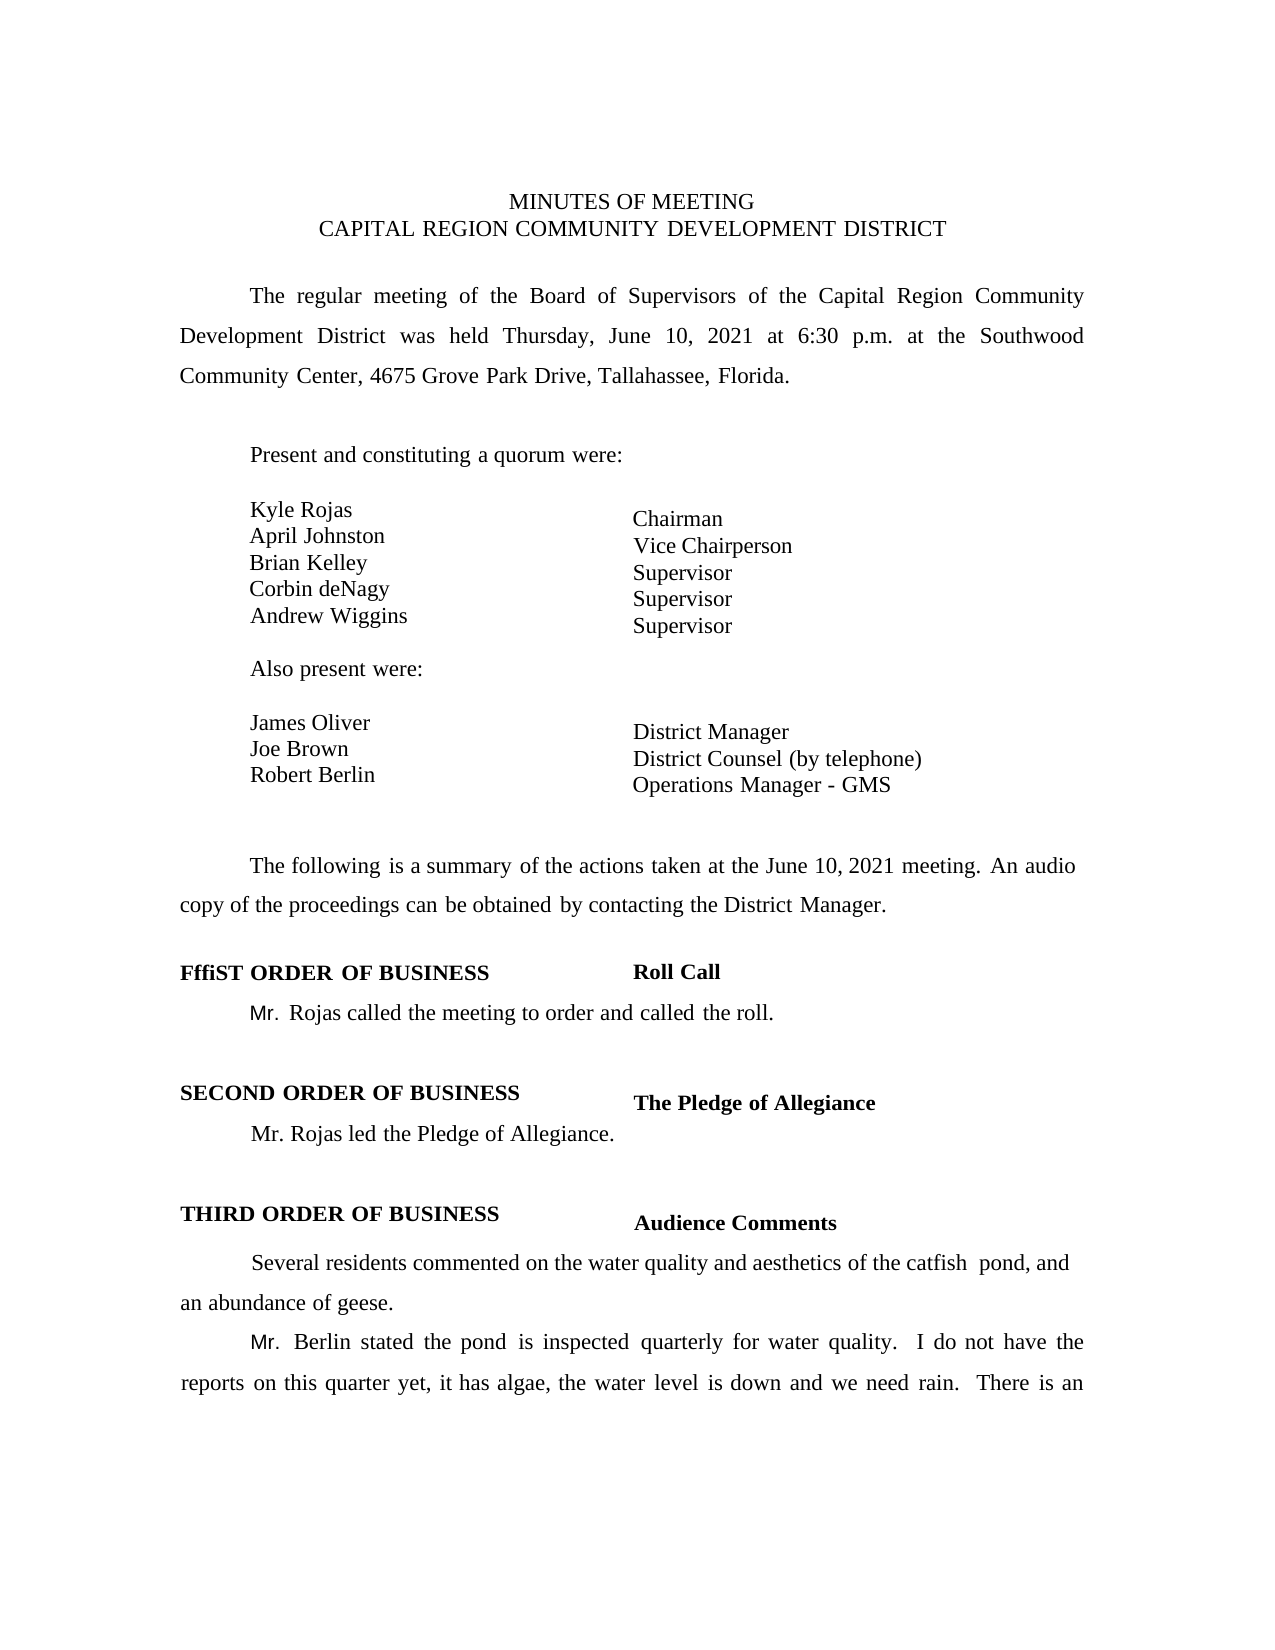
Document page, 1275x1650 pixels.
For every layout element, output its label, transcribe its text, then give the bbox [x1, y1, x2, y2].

text MINUTES OF MEETING [315, 188, 948, 214]
text The regular meeting of the Board of Supervisors of the Capital Region Community Development District was held Thursday, June 10, 2021 at 6:30 p.m. at the Southwood Community Center, 4675 Grove Park Drive, Tallahassee, Florida. [179, 282, 1085, 389]
text Mr. Rojas called the meeting to order and called the roll. [249, 999, 1106, 1026]
text James Oliver Joe Brown Robert Berlin [250, 709, 377, 788]
text Andrew Wiggins Also present were: [250, 602, 425, 682]
text Mr. Rojas led the Pledge of Allegiance. [251, 1120, 617, 1146]
text CAPITAL REGION COMMUNITY DEVELOPMENT DISTRICT [316, 214, 948, 241]
text reports on this quarter yet, it has algae, the water level is down and we need rain. There is an [181, 1369, 1106, 1395]
text Several residents commented on the water quality and aesthetics of the catfish pond, and an abundance of geese. [180, 1249, 1088, 1316]
text District Manager [633, 718, 1106, 744]
text THIRD ORDER OF BUSINESS [180, 1201, 617, 1226]
text Present and constituting a quorum were: [250, 441, 1106, 468]
text Vice Chairperson Supervisor Supervisor Supervisor [633, 532, 794, 638]
text Audience Comments [634, 1210, 1106, 1235]
text The following is a summary of the actions taken at the June 10, 2021 meeting. An audio copy of the proceedings can be obtained by contacting the District Manager. [179, 852, 1106, 918]
text Chairman [632, 505, 1106, 532]
text Kyle Rojas April Johnston Brian Kelley Corbin deNagy [249, 496, 391, 602]
text SECOND ORDER OF BUSINESS [180, 1080, 617, 1105]
text The Pledge of Allegiance [633, 1090, 1106, 1115]
text FffiST ORDER OF BUSINESS Roll Call [180, 959, 1106, 986]
text District Counsel (by telephone) Operations Manager - GMS [632, 745, 1020, 798]
text Mr. Berlin stated the pond is inspected quarterly for water quality. I do not have the [250, 1329, 1106, 1354]
